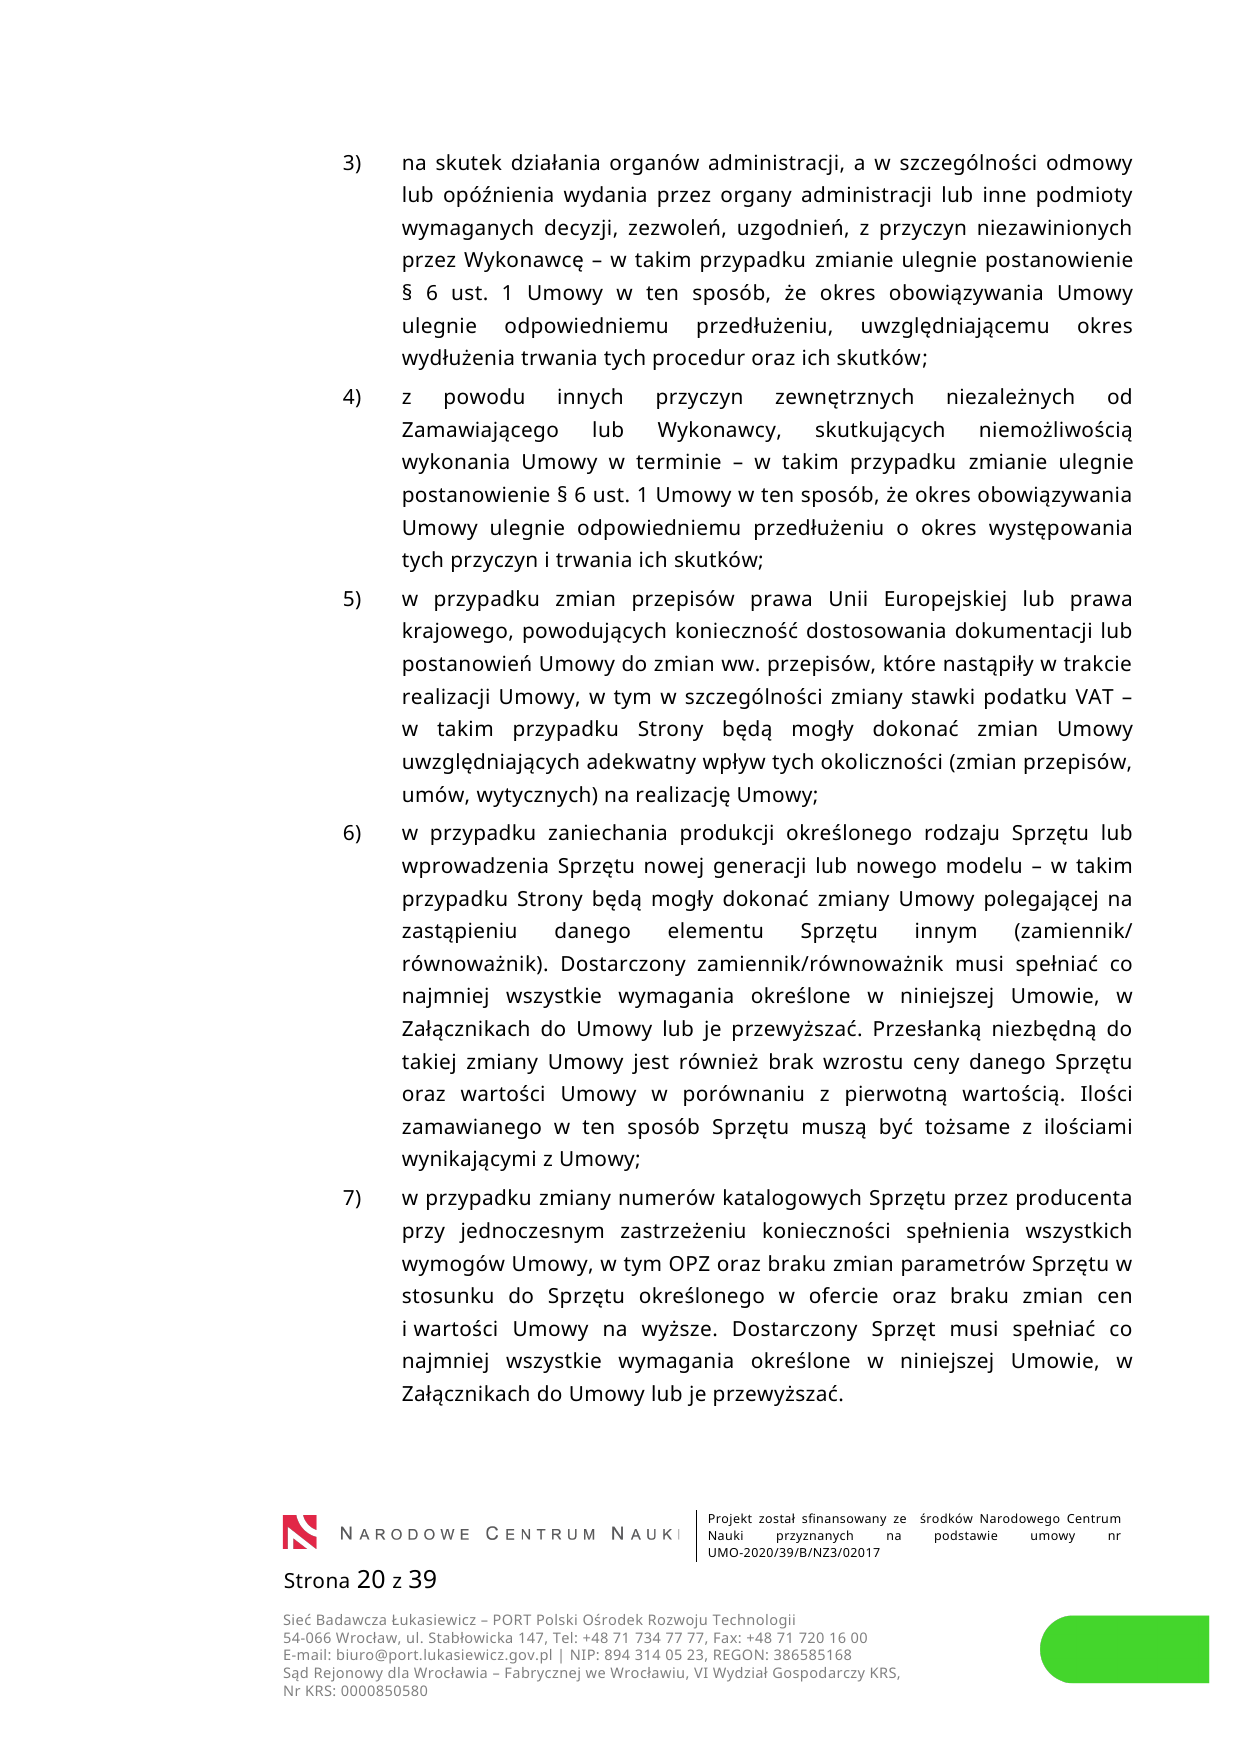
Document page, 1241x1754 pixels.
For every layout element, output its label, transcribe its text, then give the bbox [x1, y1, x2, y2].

picture [282, 1515, 680, 1549]
list na skutek działania organów administracji, a w szczególności odmowy lub opóźnienia wydania przez organy administracji lub inne podmioty wymaganych decyzji, zezwoleń, uzgodnień, z przyczyn niezawinionych przez Wykonawcę – w takim przypadku zmianie ulegnie postanowienie § 6 ust. 1 Umowy w ten sposób, że okres obowiązywania Umowy ulegnie odpowiedniemu przedłużeniu, uwzględniającemu okres wydłużenia trwania tych procedur oraz ich skutków; [343, 148, 1134, 372]
list w przypadku zmiany numerów katalogowych Sprzętu przez producenta przy jednoczesnym zastrzeżeniu konieczności spełnienia wszystkich wymogów Umowy, w tym OPZ oraz braku zmian parametrów Sprzętu w stosunku do Sprzętu określonego w ofercie oraz braku zmian cen i wartości Umowy na wyższe. Dostarczony Sprzęt musi spełniać co najmniej wszystkie wymagania określone w niniejszej Umowie, w Załącznikach do Umowy lub je przewyższać. [343, 1183, 1134, 1407]
list w przypadku zmian przepisów prawa Unii Europejskiej lub prawa krajowego, powodujących konieczność dostosowania dokumentacji lub postanowień Umowy do zmian ww. przepisów, które nastąpiły w trakcie realizacji Umowy, w tym w szczególności zmiany stawki podatku VAT – w takim przypadku Strony będą mogły dokonać zmian Umowy uwzględniających adekwatny wpływ tych okoliczności (zmian przepisów, umów, wytycznych) na realizację Umowy; [343, 584, 1134, 808]
list w przypadku zaniechania produkcji określonego rodzaju Sprzętu lub wprowadzenia Sprzętu nowej generacji lub nowego modelu – w takim przypadku Strony będą mogły dokonać zmiany Umowy polegającej na zastąpieniu danego elementu Sprzętu innym (zamiennik/ równoważnik). Dostarczony zamiennik/równoważnik musi spełniać co najmniej wszystkie wymagania określone w niniejszej Umowie, w Załącznikach do Umowy lub je przewyższać. Przesłanką niezbędną do takiej zmiany Umowy jest również brak wzrostu ceny danego Sprzętu oraz wartości Umowy w porównaniu z pierwotną wartością. Ilości zamawianego w ten sposób Sprzętu muszą być tożsame z ilościami wynikającymi z Umowy; [343, 818, 1134, 1173]
picture [1036, 1611, 1239, 1752]
list z powodu innych przyczyn zewnętrznych niezależnych od Zamawiającego lub Wykonawcy, skutkujących niemożliwością wykonania Umowy w terminie – w takim przypadku zmianie ulegnie postanowienie § 6 ust. 1 Umowy w ten sposób, że okres obowiązywania Umowy ulegnie odpowiedniemu przedłużeniu o okres występowania tych przyczyn i trwania ich skutków; [343, 382, 1134, 574]
